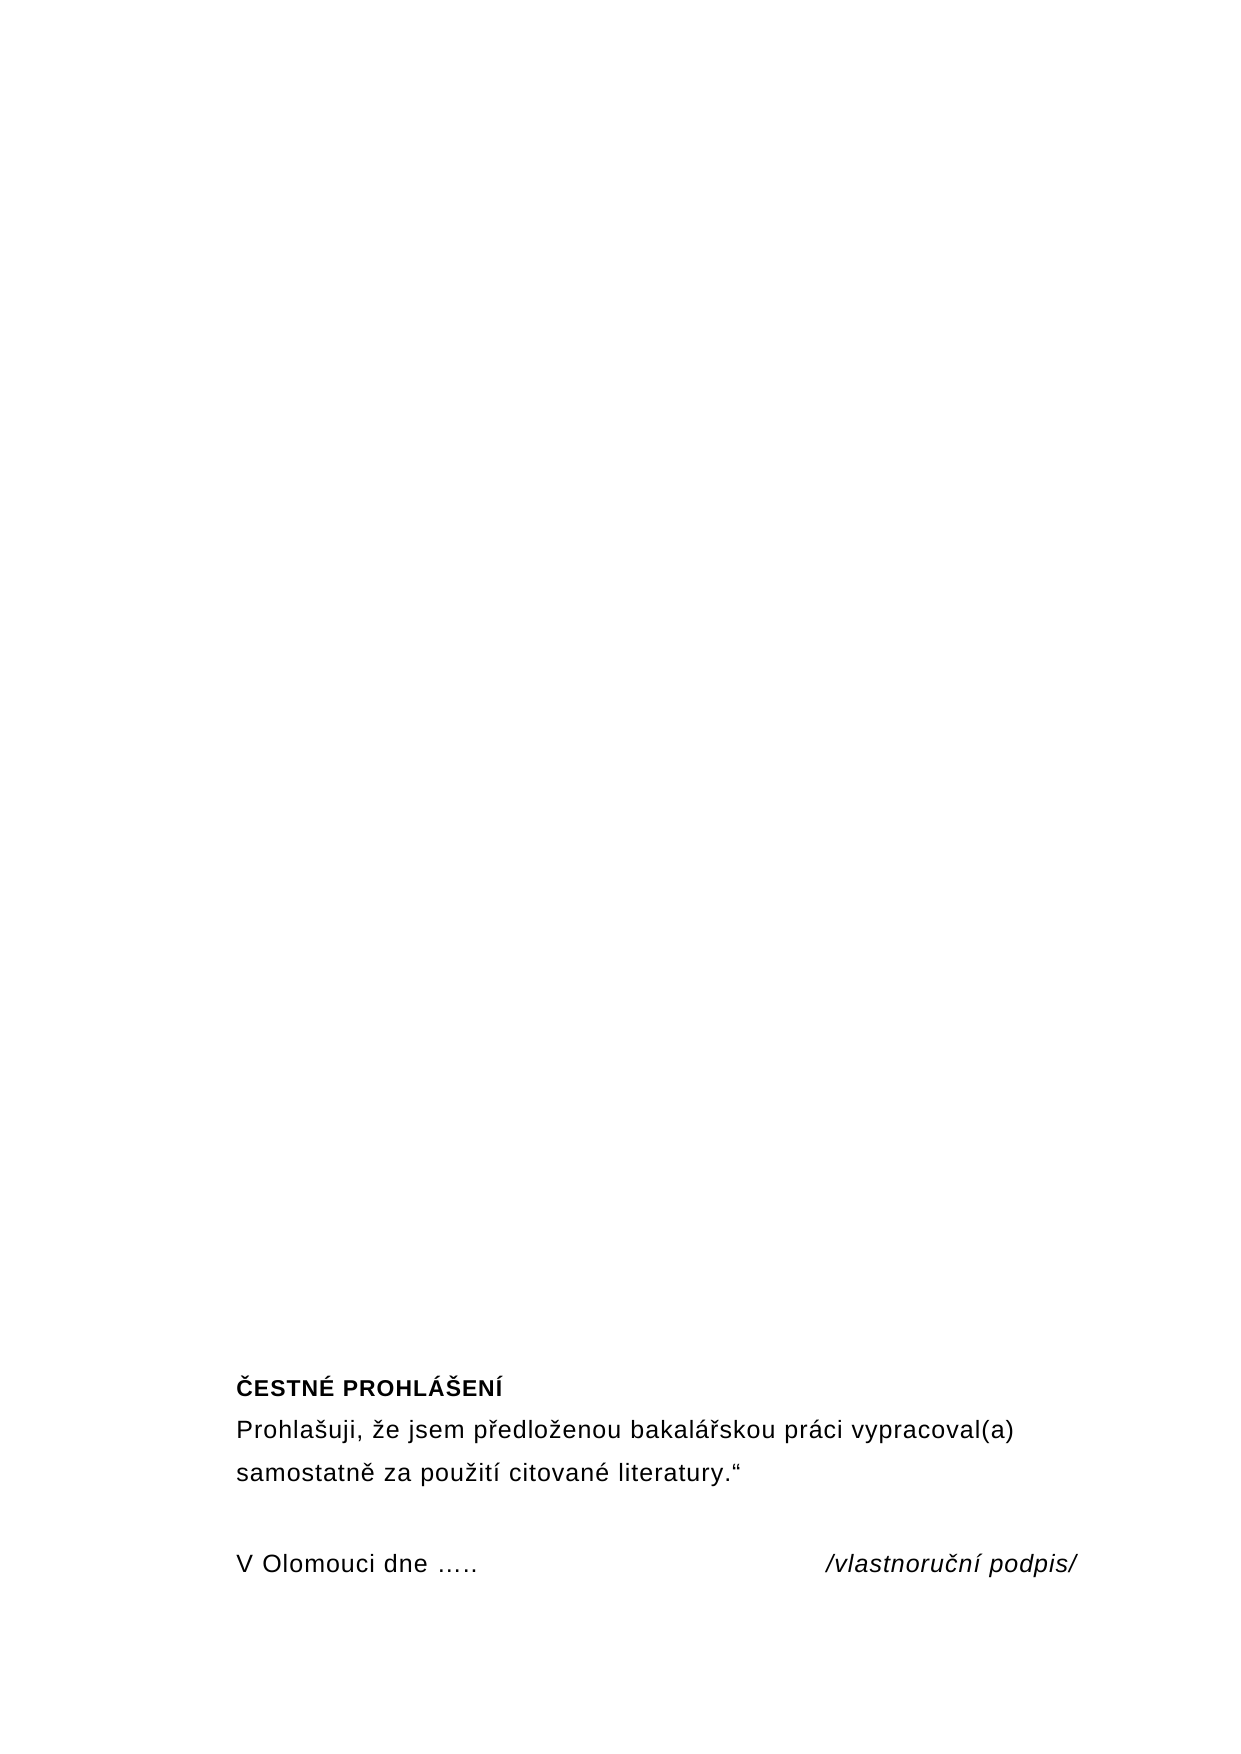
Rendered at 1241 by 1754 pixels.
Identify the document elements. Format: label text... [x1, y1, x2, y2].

text Prohlašuji, že jsem předloženou bakalářskou práci vypracoval(a) samostatně za použití citované literatury.“ [236, 1415, 1122, 1487]
text V Olomouci dne ….. /vlastnoruční podpis/ [236, 1549, 1122, 1578]
text ČESTNÉ PROHLÁŠENÍ [236, 1375, 1122, 1402]
